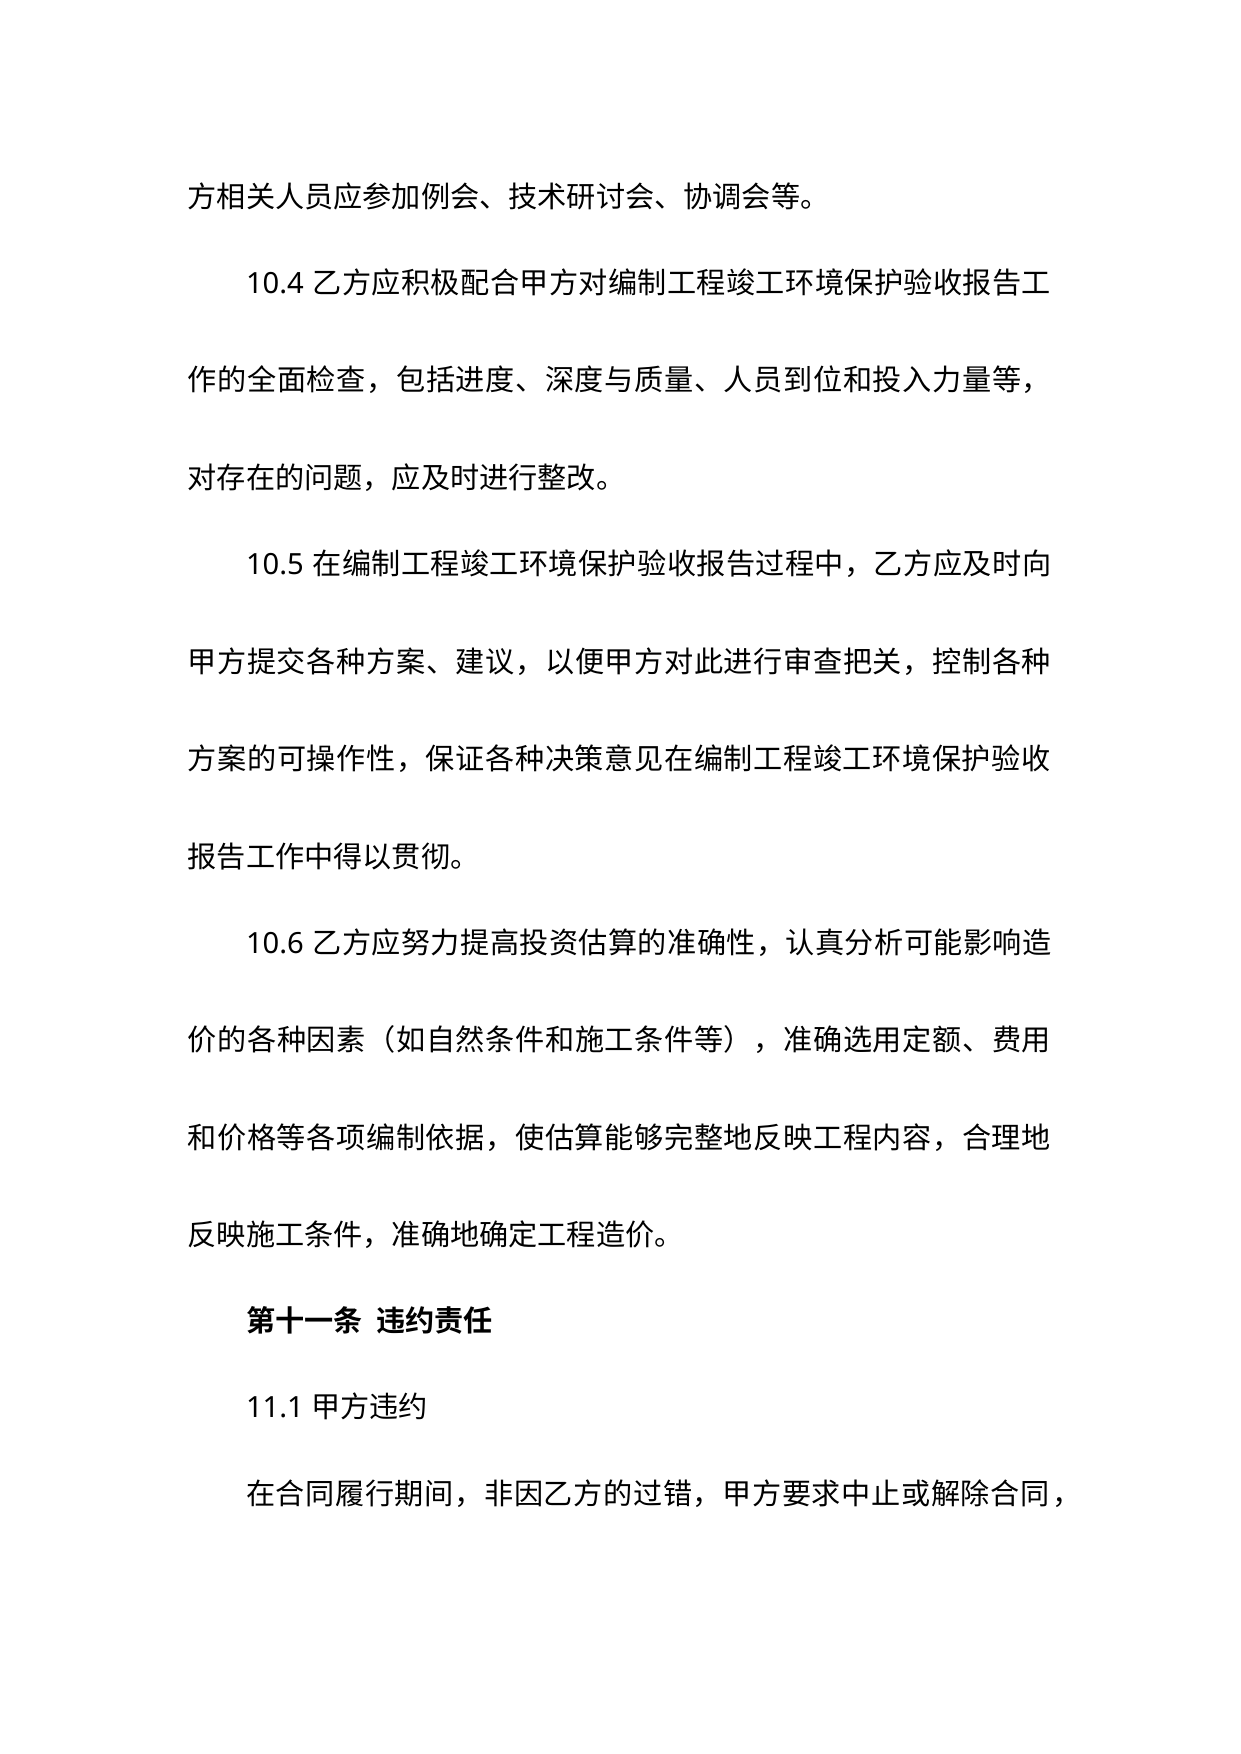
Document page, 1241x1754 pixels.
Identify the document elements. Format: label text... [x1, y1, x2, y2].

text 10.5 在编制工程竣工环境保护验收报告过程中，乙方应及时向甲方提交各种方案、建议，以便甲方对此进行审查把关，控制各种方案的可操作性，保证各种决策意见在编制工程竣工环境保护验收报告工作中得以贯彻。 [187, 529, 1053, 887]
text 11.1 甲方违约 [187, 1373, 1053, 1438]
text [187, 162, 1053, 227]
text 10.6 乙方应努力提高投资估算的准确性，认真分析可能影响造价的各种因素（如自然条件和施工条件等），准确选用定额、费用和价格等各项编制依据，使估算能够完整地反映工程内容，合理地反映施工条件，准确地确定工程造价。 [187, 908, 1053, 1265]
text 10.4 乙方应积极配合甲方对编制工程竣工环境保护验收报告工作的全面检查，包括进度、深度与质量、人员到位和投入力量等，对存在的问题，应及时进行整改。 [187, 248, 1053, 508]
text 第十一条 违约责任 [187, 1287, 1053, 1352]
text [187, 1459, 1053, 1524]
